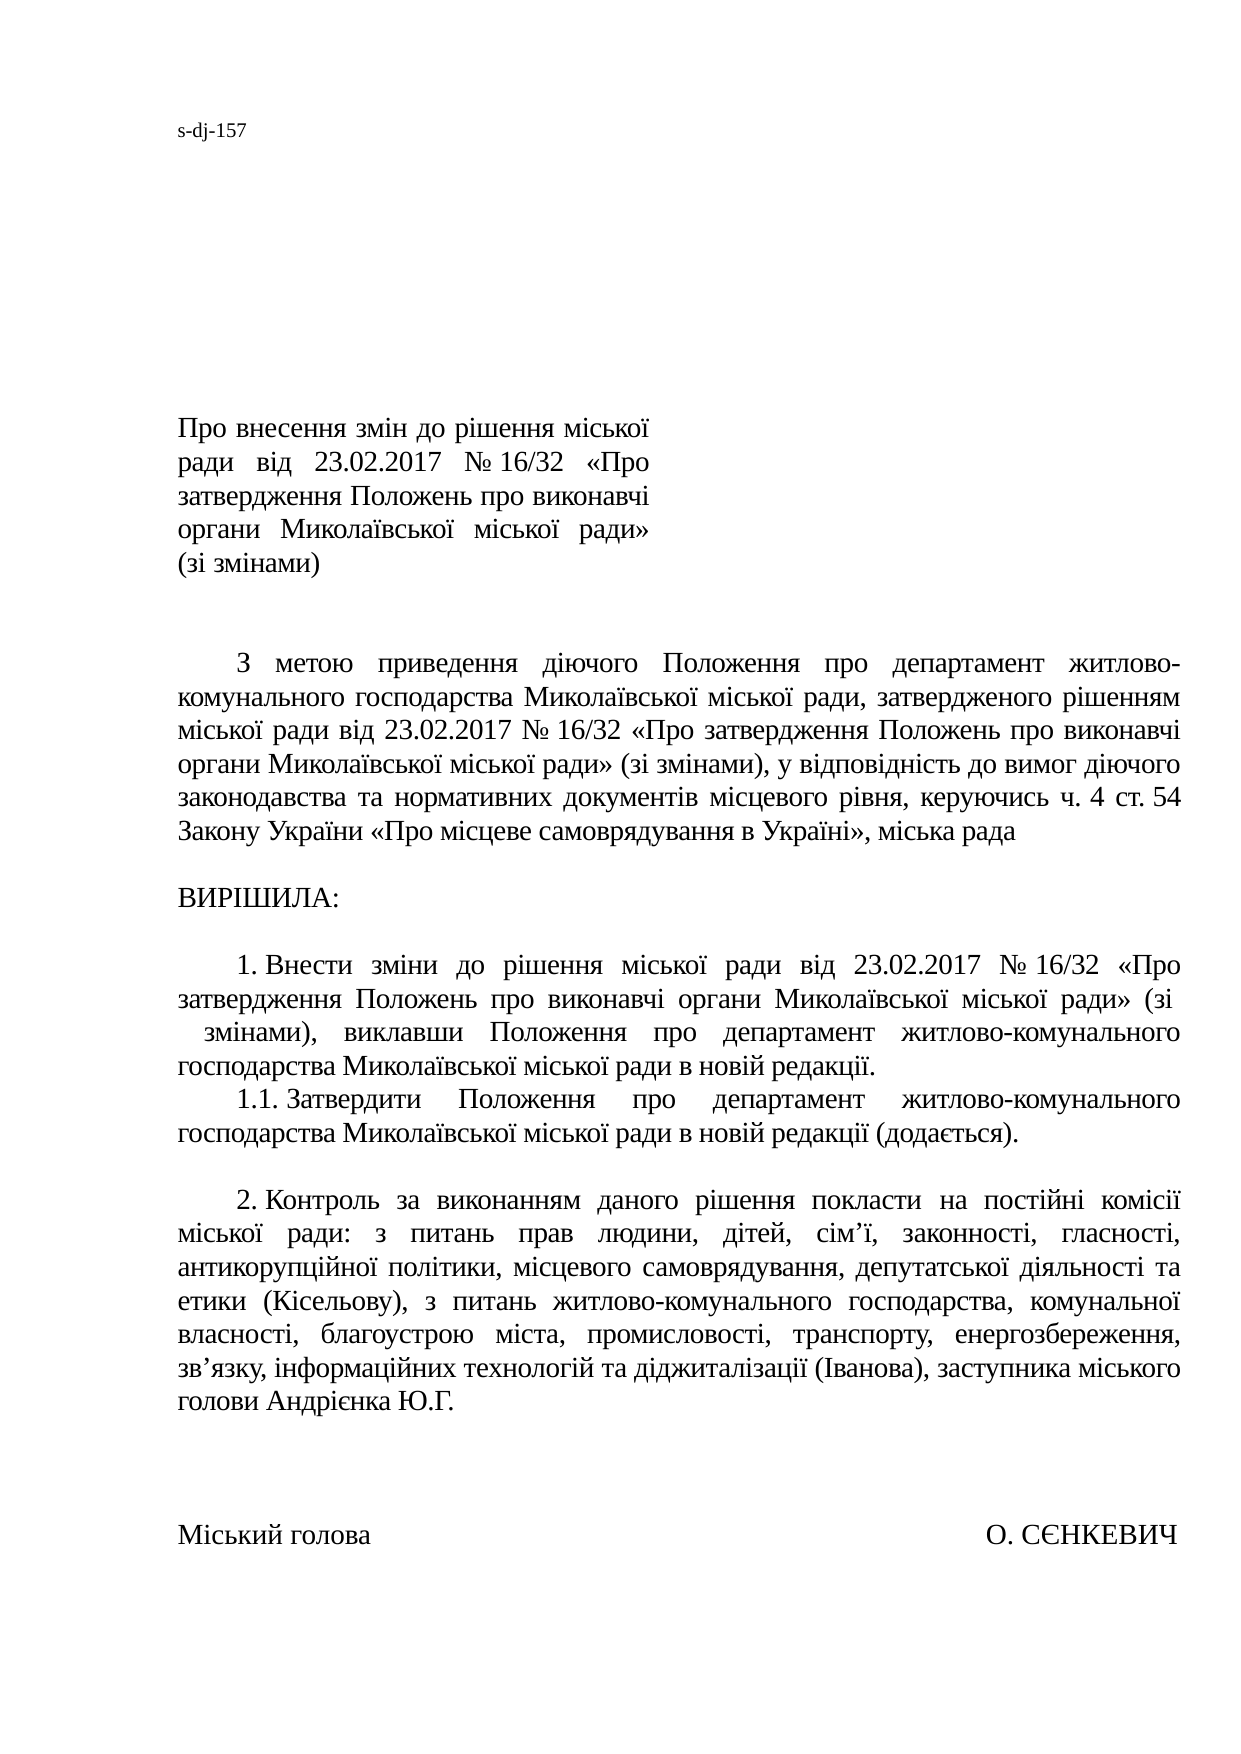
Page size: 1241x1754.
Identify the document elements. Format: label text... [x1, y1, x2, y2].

text s-dj-157 [177, 118, 1181, 142]
list 1. Внести зміни до рішення міської ради від 23.02.2017 № 16/32 «Про затвердження Положень про виконавчі органи Миколаївської міської ради» (зі змінами), виклавши Положення про департамент житлово-комунального господарства Миколаївської міської ради в новій редакції. [177, 947, 1181, 1081]
text З метою приведення діючого Положення про департамент житлово-комунального господарства Миколаївської міської ради, затвердженого рішенням міської ради від 23.02.2017 № 16/32 «Про затвердження Положень про виконавчі органи Миколаївської міської ради» (зі змінами), у відповідність до вимог діючого законодавства та нормативних документів місцевого рівня, керуючись ч. 4 ст. 54 Закону України «Про місцеве самоврядування в Україні», міська рада [177, 645, 1181, 847]
text Міський голова О. СЄНКЕВИЧ [177, 1517, 1181, 1551]
text ВИРІШИЛА: [177, 880, 1181, 914]
list 1.1. Затвердити Положення про департамент житлово-комунального господарства Миколаївської міської ради в новій редакції (додається). [177, 1081, 1181, 1148]
list 2. Контроль за виконанням даного рішення покласти на постійні комісії міської ради: з питань прав людини, дітей, сім’ї, законності, гласності, антикорупційної політики, місцевого самоврядування, депутатської діяльності та етики (Кісельову), з питань житлово-комунального господарства, комунальної власності, благоустрою міста, промисловості, транспорту, енергозбереження, зв’язку, інформаційних технологій та діджиталізації (Іванова), заступника міського голови Андрієнка Ю.Г. [177, 1182, 1181, 1417]
text Про внесення змін до рішення міської ради від 23.02.2017 № 16/32 «Про затвердження Положень про виконавчі органи Миколаївської міської ради» (зі змінами) [177, 411, 649, 578]
